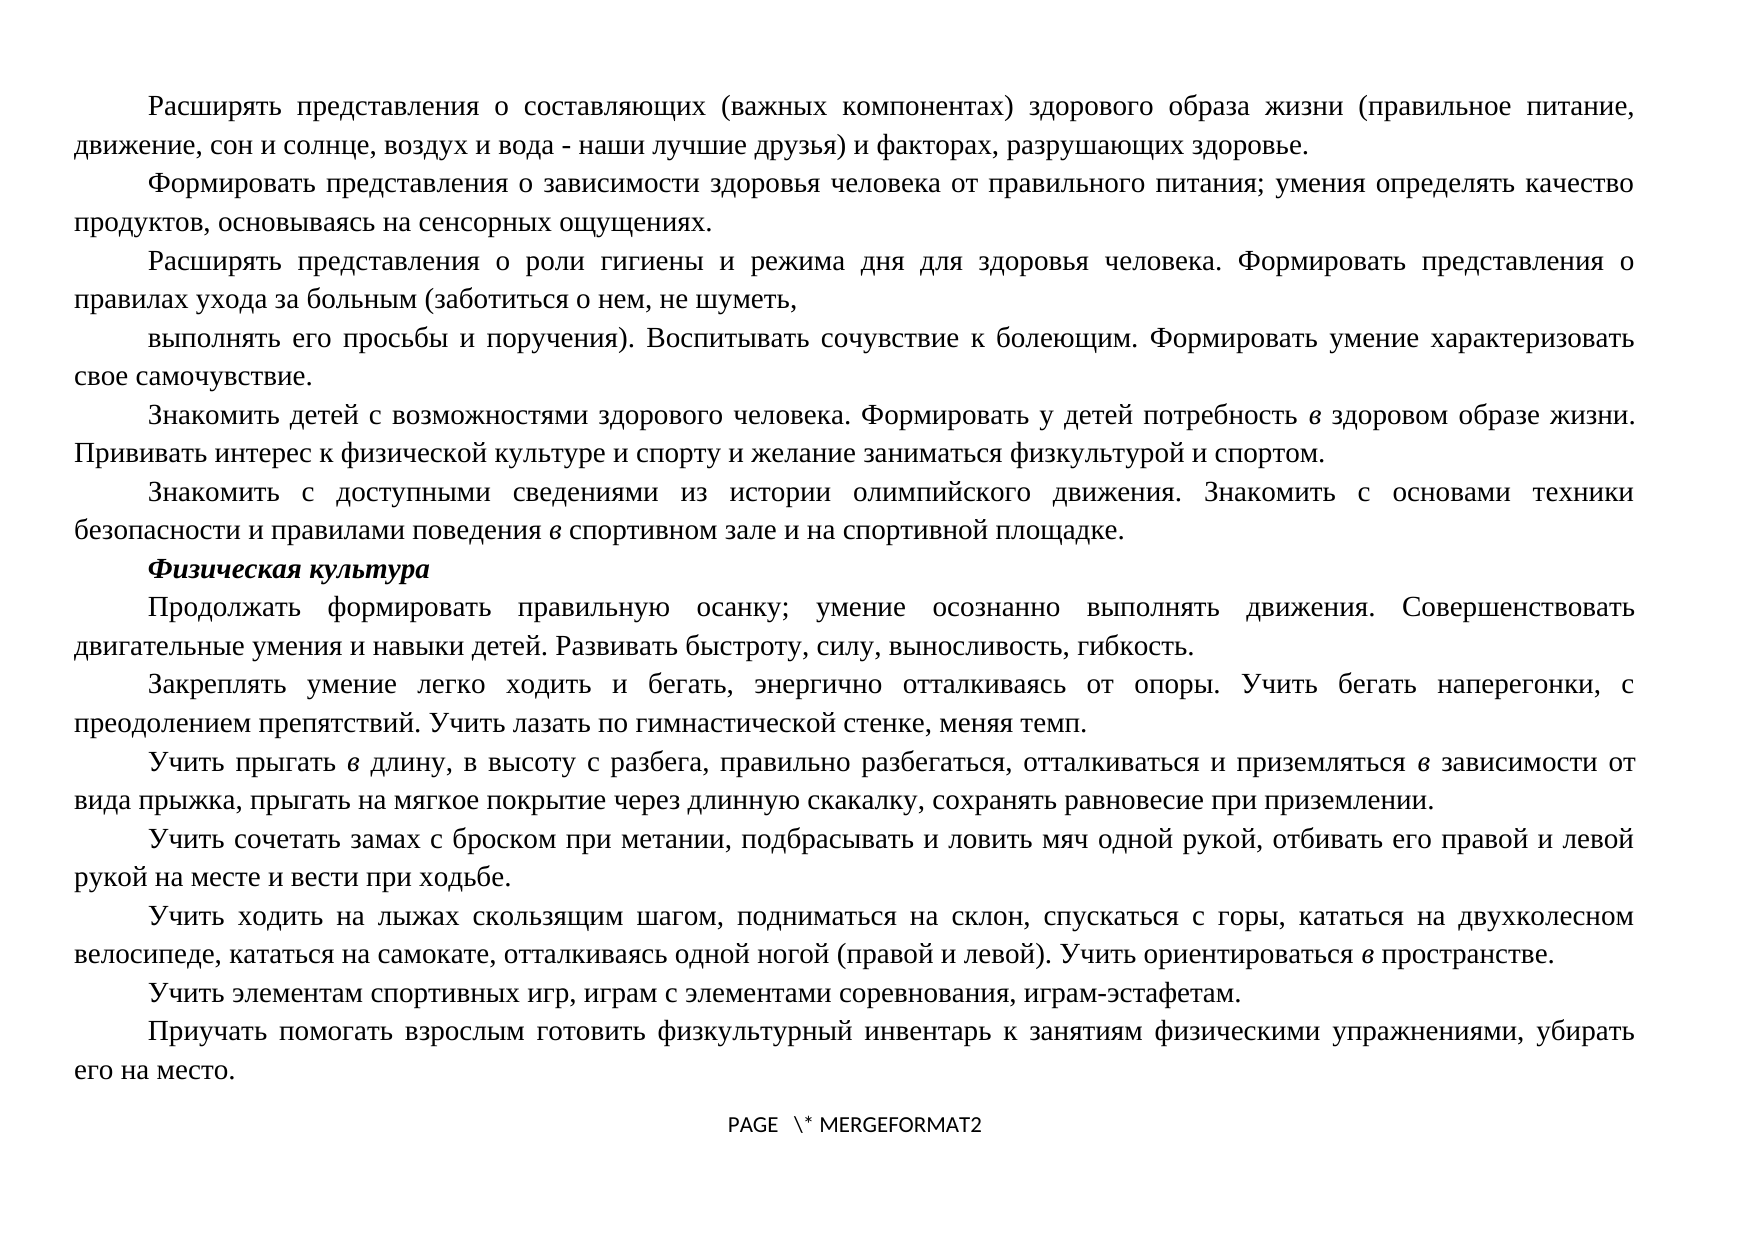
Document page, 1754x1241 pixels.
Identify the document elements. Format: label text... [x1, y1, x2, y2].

text Учить элементам спортивных игр, играм с элементами соревнования, играм-эстафетам. [74, 975, 1636, 1008]
text Формировать представления о зависимости здоровья человека от правильного питания; умения определять качество продуктов, основываясь на сенсорных ощущениях. [74, 166, 1636, 238]
text Учить сочетать замах с броском при метании, подбрасывать и ловить мяч одной рукой, отбивать его правой и левой рукой на месте и вести при ходьбе. [74, 821, 1636, 893]
text Учить ходить на лыжах скользящим шагом, подниматься на склон, спускаться с горы, кататься на двухколесном велосипеде, кататься на самокате, отталкиваясь одной ногой (правой и левой). Учить ориентироваться в пространстве. [74, 898, 1636, 970]
text Учить прыгать в длину, в высоту с разбега, правильно разбегаться, отталкиваться и приземляться в зависимости от вида прыжка, прыгать на мягкое покрытие через длинную скакалку, сохранять равновесие при приземлении. [74, 744, 1636, 816]
text Расширять представления о составляющих (важных компонентах) здорового образа жизни (правильное питание, движение, сон и солнце, воздух и вода - наши лучшие друзья) и факторах, разрушающих здоровье. [74, 88, 1636, 161]
text Приучать помогать взрослым готовить физкультурный инвентарь к занятиям физическими упражнениями, убирать его на место. [74, 1013, 1636, 1086]
text Продолжать формировать правильную осанку; умение осознанно выполнять движения. Совершенствовать двигательные умения и навыки детей. Развивать быстроту, силу, выносливость, гибкость. [74, 589, 1636, 662]
text Расширять представления о роли гигиены и режима дня для здоровья человека. Формировать представления о правилах ухода за больным (заботиться о нем, не шуметь, [74, 243, 1636, 315]
text Знакомить с доступными сведениями из истории олимпийского движения. Знакомить с основами техники безопасности и правилами поведения в спортивном зале и на спортивной площадке. [74, 474, 1636, 546]
text Закреплять умение легко ходить и бегать, энергично отталкиваясь от опоры. Учить бегать наперегонки, с преодолением препятствий. Учить лазать по гимнастической стенке, меняя темп. [74, 667, 1636, 739]
text выполнять его просьбы и поручения). Воспитывать сочувствие к болеющим. Формировать умение характеризовать свое самочувствие. [74, 320, 1636, 392]
text Знакомить детей с возможностями здорового человека. Формировать у детей потребность в здоровом образе жизни. Прививать интерес к физической культуре и спорту и желание заниматься физкультурой и спортом. [74, 397, 1636, 469]
text Физическая культура [74, 551, 1636, 584]
